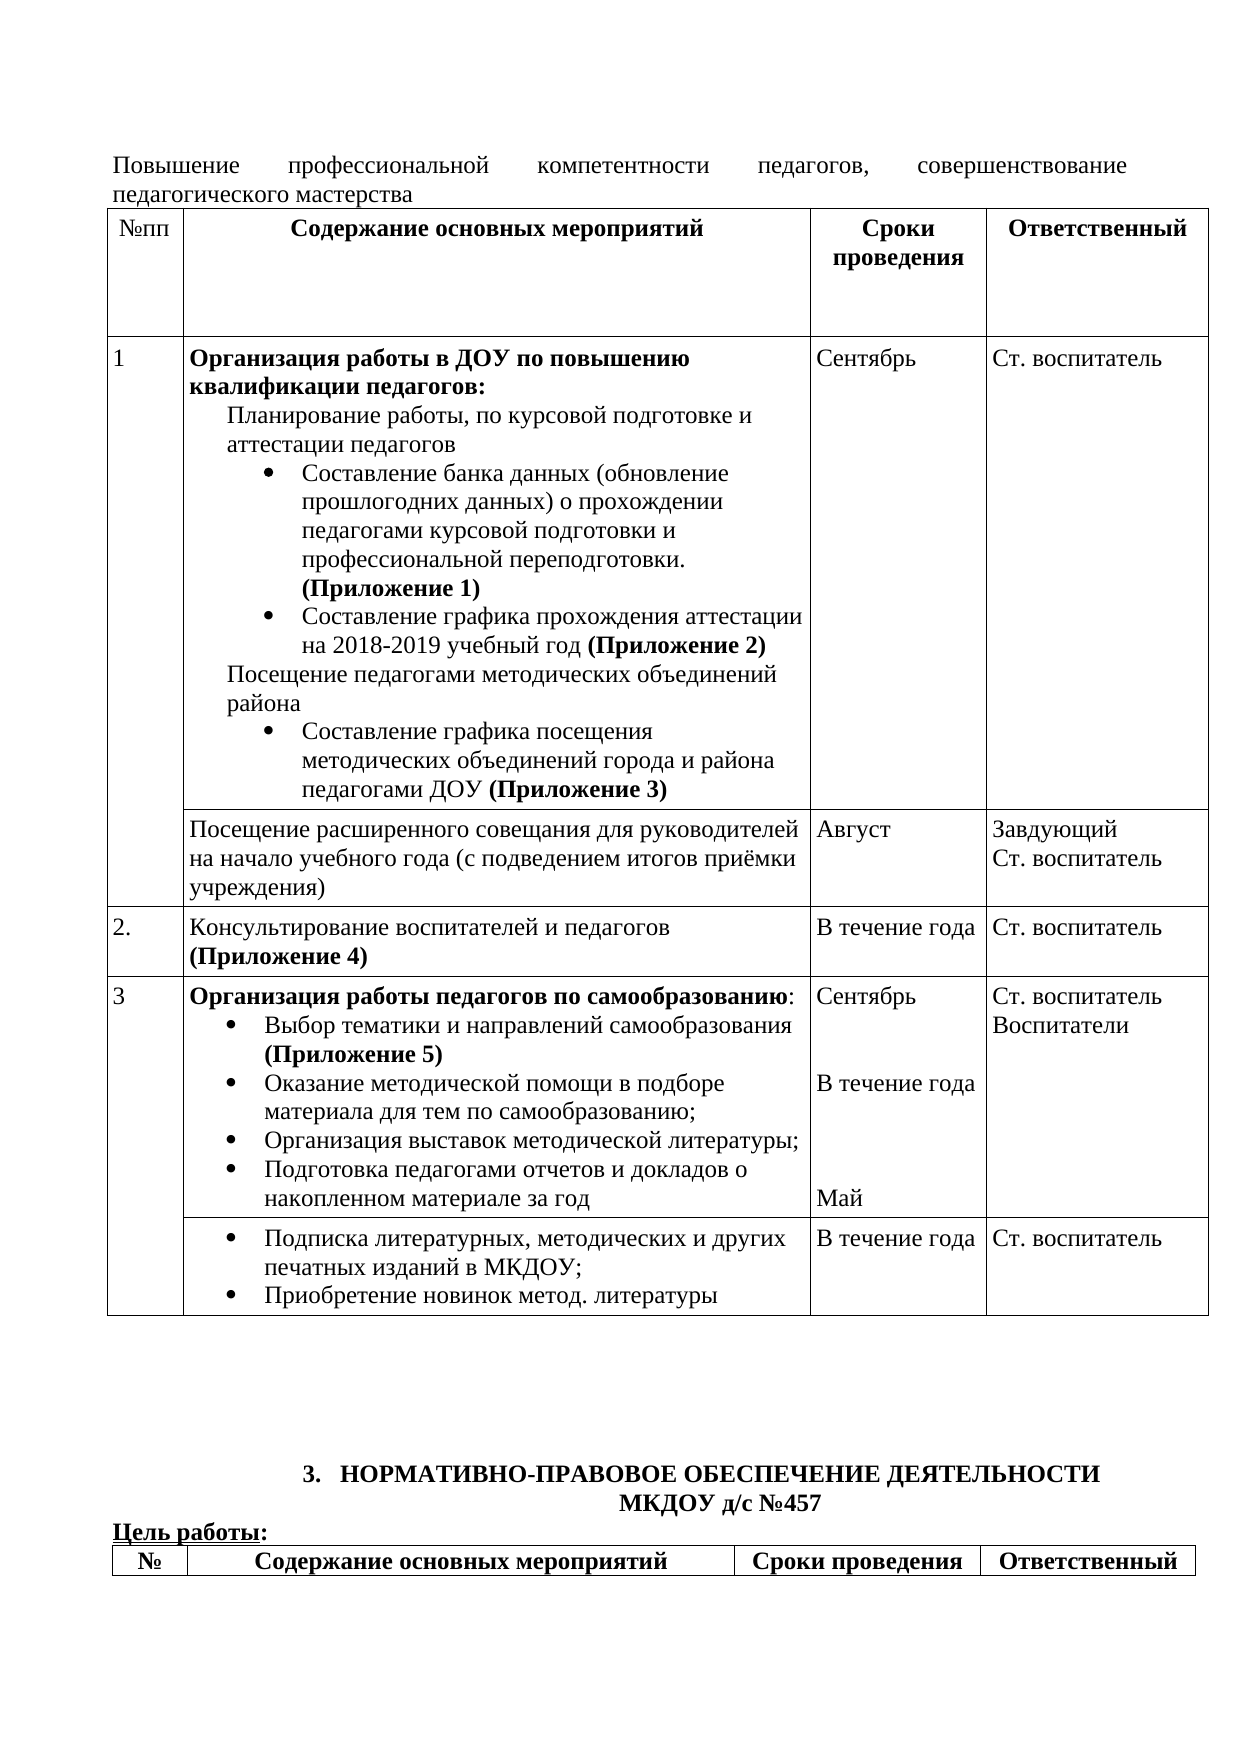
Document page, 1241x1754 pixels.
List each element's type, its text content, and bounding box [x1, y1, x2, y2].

table_cell Организация работы в ДОУ по повышению квалификации педагогов: Планирование работы, по курсовой подготовке и аттестации педагогов Составление банка данных (обновление прошлогодних данных) о прохождении педагогами курсовой подготовки и профессиональной переподготовки. (Приложение 1) Составление графика прохождения аттестации на 2018-2019 учебный год (Приложение 2) Посещение педагогами методических объединений района Составление графика посещения методических объединений города и района педагогами ДОУ (Приложение 3) [184, 337, 810, 808]
table_cell 2. [108, 907, 183, 976]
table_cell Организация работы педагогов по самообразованию: Выбор тематики и направлений самообразования (Приложение 5) Оказание методической помощи в подборе материала для тем по самообразованию; Организация выставок методической литературы; Подготовка педагогами отчетов и докладов о накопленном материале за год [184, 977, 810, 1217]
table_cell 3 [108, 977, 183, 1315]
table_cell Ст. воспитатель Воспитатели [987, 977, 1208, 1217]
table_header Ответственный [981, 1546, 1195, 1575]
table_cell Сентябрь В течение года Май [811, 977, 986, 1217]
text Повышение профессиональной компетентности педагогов, совершенствование педагогического мастерства [112, 150, 1128, 207]
table_header №пп [108, 209, 183, 336]
table_cell Посещение расширенного совещания для руководителей на начало учебного года (с подведением итогов приёмки учреждения) [184, 810, 810, 906]
table_header Ответственный [987, 209, 1208, 336]
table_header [188, 1546, 734, 1575]
table_cell Ст. воспитатель [987, 1218, 1208, 1315]
table_header № п\п [113, 1546, 187, 1575]
text Цель работы: [112, 1517, 1128, 1545]
table_header Сроки проведения [735, 1546, 980, 1575]
table_cell Ст. воспитатель [987, 907, 1208, 976]
table_cell 1 [108, 337, 183, 906]
table_header Сроки проведения [811, 209, 986, 336]
table_header Содержание основных мероприятий [184, 209, 810, 336]
table_cell В течение года [811, 907, 986, 976]
table_cell Ст. воспитатель [987, 337, 1208, 808]
list НОРМАТИВНО-ПРАВОВОЕ ОБЕСПЕЧЕНИЕ ДЕЯТЕЛЬНОСТИ МКДОУ д/с №457 [275, 1459, 1128, 1517]
table_cell В течение года [811, 1218, 986, 1315]
table_cell Завдующий Ст. воспитатель [987, 810, 1208, 906]
table_cell Сентябрь [811, 337, 986, 808]
table_cell Подписка литературных, методических и других печатных изданий в МКДОУ; Приобретение новинок метод. литературы [184, 1218, 810, 1315]
table_cell Консультирование воспитателей и педагогов (Приложение 4) [184, 907, 810, 976]
table_cell Август [811, 810, 986, 906]
